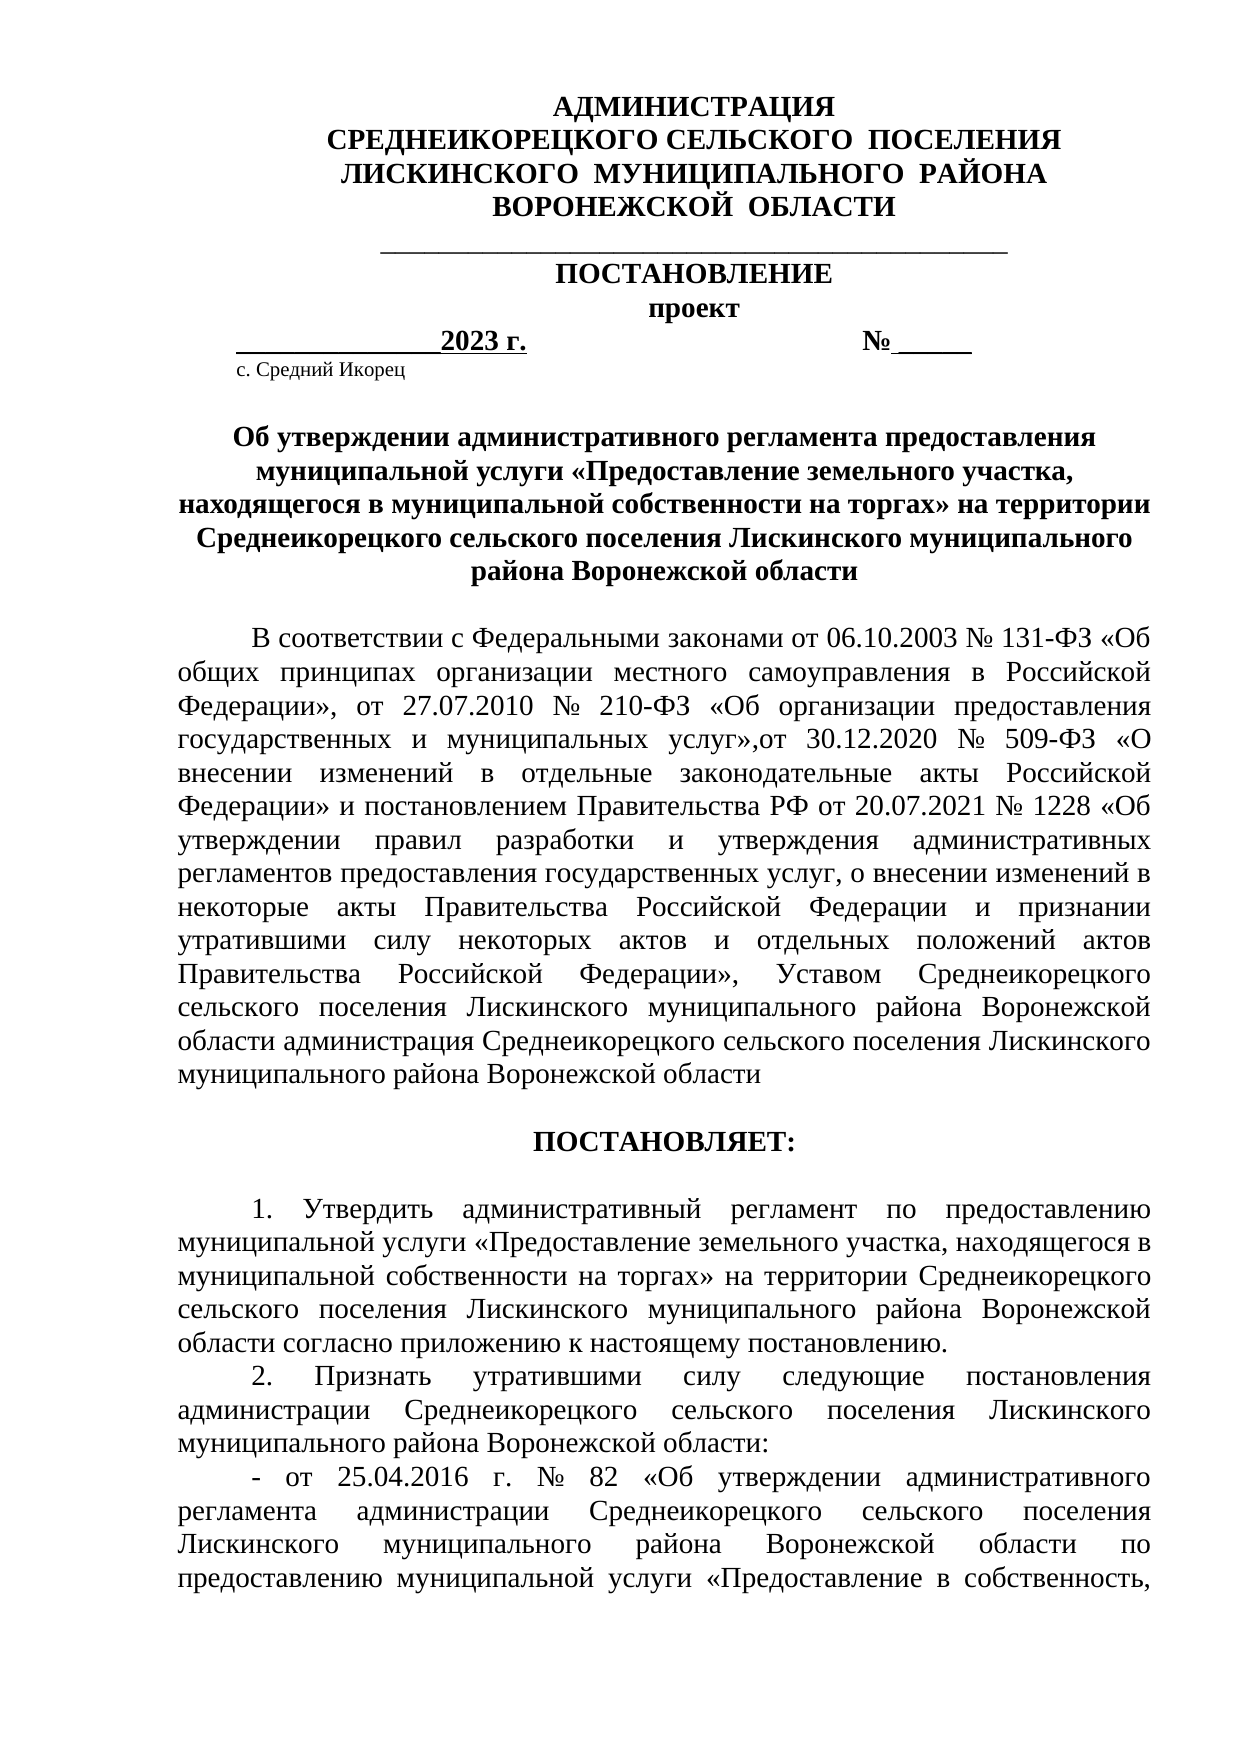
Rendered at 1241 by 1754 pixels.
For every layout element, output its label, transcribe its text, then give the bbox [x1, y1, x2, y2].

text 2. Признать утратившими силу следующие постановления администрации Среднеикорецкого сельского поселения Лискинского муниципального района Воронежской области: [177, 1358, 1152, 1459]
text АДМИНИСТРАЦИЯ [177, 89, 1152, 122]
text В соответствии с Федеральными законами от 06.10.2003 № 131-ФЗ «Об общих принципах организации местного самоуправления в Российской Федерации», от 27.07.2010 № 210-ФЗ «Об организации предоставления государственных и муниципальных услуг»,от 30.12.2020 № 509-ФЗ «О внесении изменений в отдельные законодательные акты Российской Федерации» и постановлением Правительства РФ от 20.07.2021 № 1228 «Об утверждении правил разработки и утверждения административных регламентов предоставления государственных услуг, о внесении изменений в некоторые акты Правительства Российской Федерации и признании утратившими силу некоторых актов и отдельных положений актов Правительства Российской Федерации», Уставом Среднеикорецкого сельского поселения Лискинского муниципального района Воронежской области администрация Среднеикорецкого сельского поселения Лискинского муниципального района Воронежской области [177, 621, 1152, 1090]
text ПОСТАНОВЛЯЕТ: [177, 1124, 1152, 1157]
text СРЕДНЕИКОРЕЦКОГО СЕЛЬСКОГО ПОСЕЛЕНИЯ [177, 122, 1152, 156]
text ______________2023 г. № _____ [177, 323, 1152, 357]
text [177, 1459, 1152, 1593]
text 1. Утвердить административный регламент по предоставлению муниципальной услуги «Предоставление земельного участка, находящегося в муниципальной собственности на торгах» на территории Среднеикорецкого сельского поселения Лискинского муниципального района Воронежской области согласно приложению к настоящему постановлению. [177, 1191, 1152, 1358]
title Об утверждении административного регламента предоставления муниципальной услуги «Предоставление земельного участка, находящегося в муниципальной собственности на торгах» на территории Среднеикорецкого сельского поселения Лискинского муниципального района Воронежской области [177, 419, 1152, 587]
text с. Средний Икорец [177, 357, 1152, 381]
text проект [177, 290, 1152, 323]
text ПОСТАНОВЛЕНИЕ [177, 256, 1152, 290]
text ___________________________________________ [177, 223, 1152, 256]
text ВОРОНЕЖСКОЙ ОБЛАСТИ [177, 189, 1152, 223]
text ЛИСКИНСКОГО МУНИЦИПАЛЬНОГО РАЙОНА [177, 156, 1152, 189]
